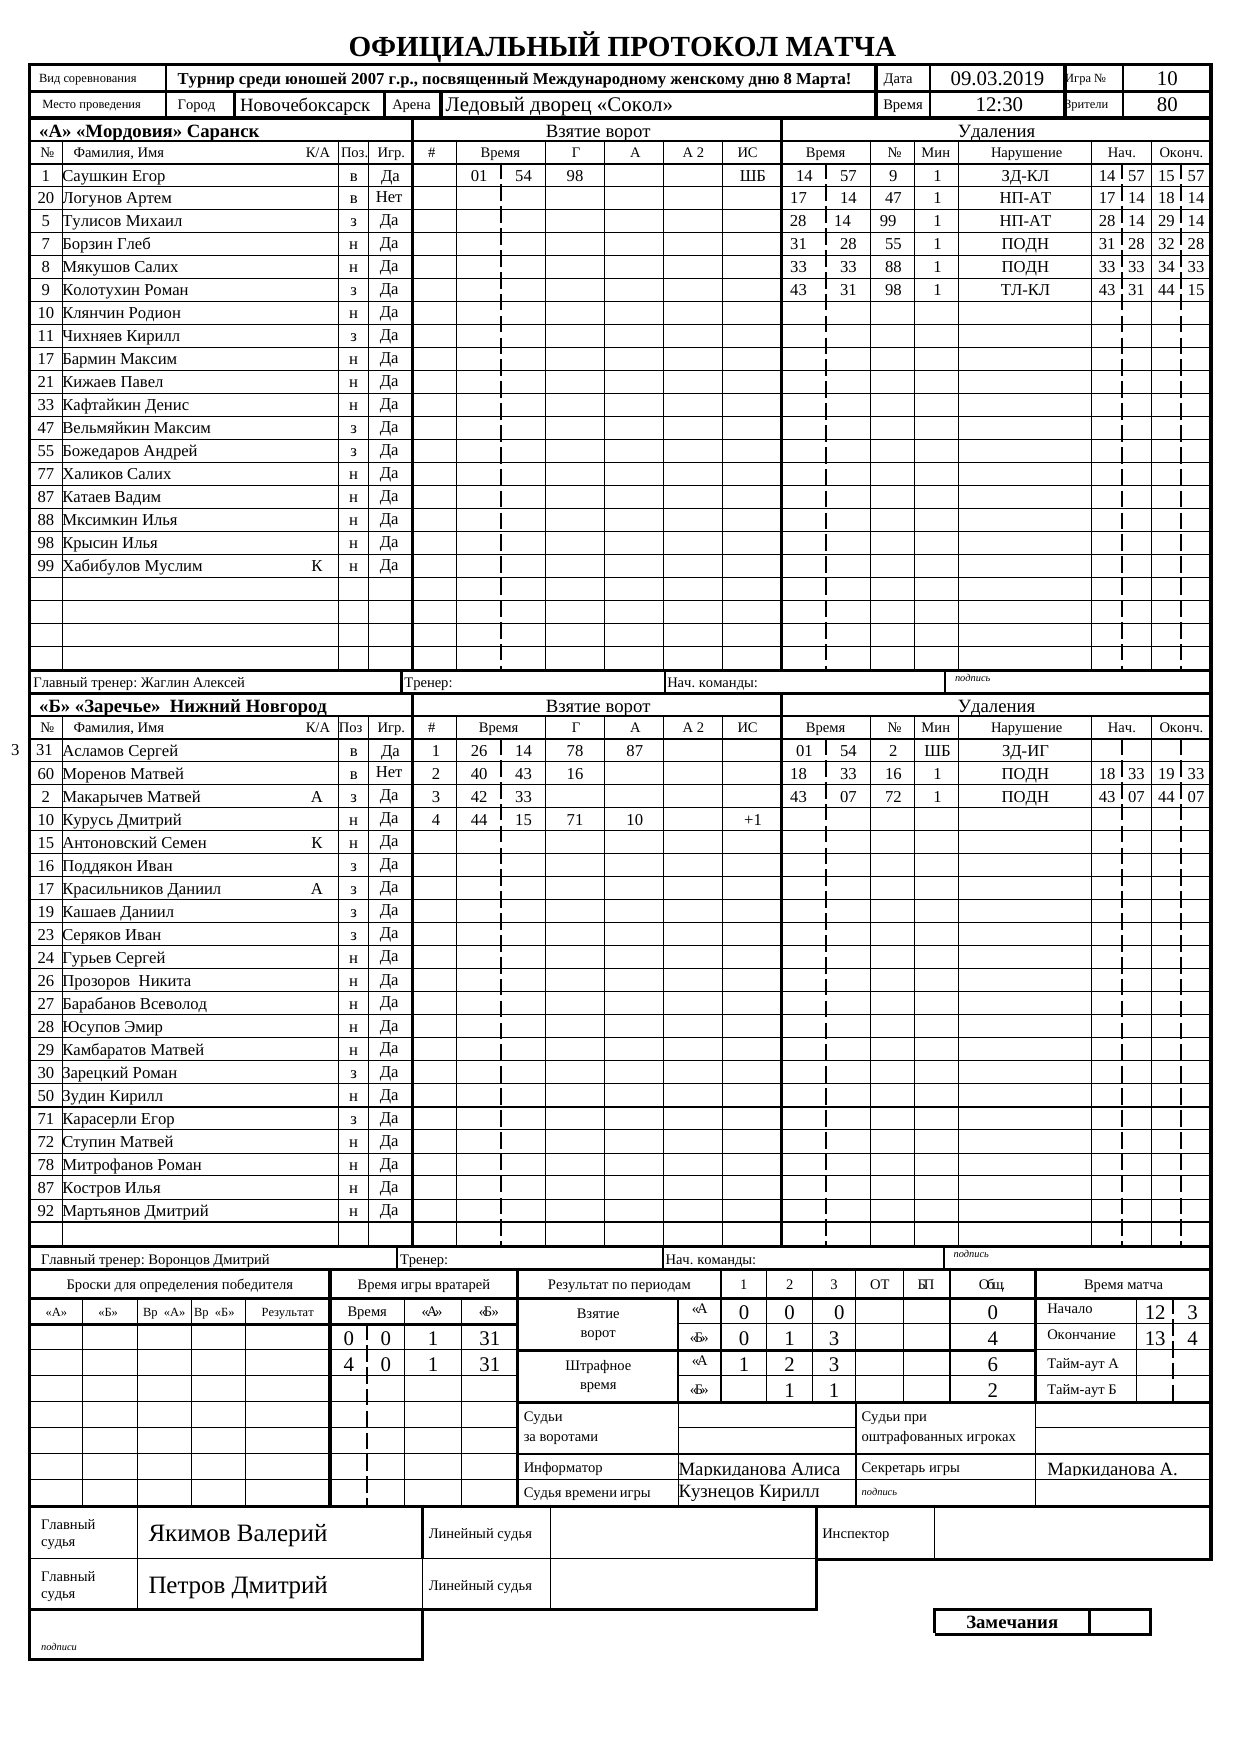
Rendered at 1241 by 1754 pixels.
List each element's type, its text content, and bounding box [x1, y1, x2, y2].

table_cell 19 [1152, 762, 1181, 784]
table_cell Начало [1037, 1300, 1136, 1323]
table_cell [457, 1108, 501, 1129]
table_cell «Б» [679, 1324, 720, 1349]
table_cell [1092, 946, 1122, 968]
table_cell 15 [1181, 279, 1209, 301]
table_cell К/А [294, 717, 338, 738]
table_cell [915, 555, 958, 577]
table_cell [723, 969, 780, 991]
table_cell в [339, 165, 368, 186]
table_cell 60 [31, 762, 62, 784]
table_cell [1152, 440, 1181, 462]
table_cell [457, 256, 501, 278]
table_cell [414, 417, 456, 439]
table_cell [871, 1015, 914, 1037]
table_cell [826, 440, 870, 462]
table_cell 1 [915, 785, 958, 807]
table_cell 2 [871, 740, 914, 761]
table_cell [457, 578, 501, 600]
table_cell [546, 923, 604, 945]
table_cell [294, 1038, 338, 1060]
table_cell [83, 1454, 137, 1479]
table_cell [1181, 371, 1209, 393]
table_cell 18 [783, 762, 826, 784]
table_cell 43 [783, 785, 826, 807]
table_cell 10 [605, 808, 663, 830]
table_cell [1122, 992, 1151, 1014]
table_cell [1122, 463, 1151, 485]
table_cell [871, 1176, 914, 1198]
table_cell [826, 624, 870, 646]
table_cell А [605, 142, 663, 162]
table_cell [871, 325, 914, 347]
table_cell 55 [31, 440, 62, 462]
table_cell [871, 1130, 914, 1152]
table_cell [546, 302, 604, 324]
table_cell [1181, 923, 1209, 945]
table_cell [605, 509, 663, 531]
table_cell [546, 187, 604, 208]
table_cell Халиков Салих [63, 463, 294, 485]
table_header Турнир среди юношей .р., посвященный Международному женскому дню 8 Марта! [167, 66, 874, 90]
table_cell [723, 187, 780, 208]
table_cell [1152, 992, 1181, 1014]
table_cell [871, 1223, 914, 1244]
table_cell [501, 1200, 545, 1221]
table_cell [871, 532, 914, 554]
table_cell в [339, 740, 368, 761]
table_cell [664, 785, 722, 807]
table_cell [501, 969, 545, 991]
table_cell 99 [871, 210, 914, 232]
table_cell [1122, 440, 1151, 462]
table_cell [1152, 1108, 1181, 1129]
table_cell [605, 831, 663, 853]
table_cell Да [369, 1154, 411, 1175]
table_cell 1 [767, 1376, 812, 1401]
table_cell [723, 486, 780, 508]
table_cell [1152, 1176, 1181, 1198]
table_cell [915, 1130, 958, 1152]
table_cell [457, 601, 501, 623]
table_cell [826, 486, 870, 508]
table_cell [1122, 555, 1151, 577]
table_cell [414, 532, 456, 554]
table_cell [551, 1611, 816, 1657]
table_cell з [339, 900, 368, 922]
table_cell 14 [783, 165, 826, 186]
table_cell [1122, 601, 1151, 623]
table_cell [546, 1108, 604, 1129]
table_cell [826, 1223, 870, 1244]
table_cell [31, 1402, 82, 1427]
table_cell 0 [722, 1300, 766, 1323]
table_cell [501, 624, 545, 646]
table_cell [871, 555, 914, 577]
table_cell Фамилия, Имя [63, 717, 294, 738]
table_cell [138, 1480, 191, 1504]
table_cell [664, 165, 722, 186]
table_cell [871, 946, 914, 968]
table_cell [1152, 325, 1181, 347]
table_cell [192, 1350, 245, 1375]
table_cell [414, 1084, 456, 1106]
table_cell [294, 1176, 338, 1198]
table_cell [605, 900, 663, 922]
table_cell [1122, 1061, 1151, 1083]
table_cell н [339, 371, 368, 393]
table_cell [605, 555, 663, 577]
table_cell 26 [31, 969, 62, 991]
table_cell Вельмяйкин Максим [63, 417, 294, 439]
table_cell 87 [605, 740, 663, 761]
table_cell [664, 325, 722, 347]
table_cell [818, 1561, 935, 1608]
table_cell [246, 1428, 328, 1453]
table_cell 33 [826, 762, 870, 784]
table_cell Кашаев Даниил [63, 900, 294, 922]
table_cell н [339, 302, 368, 324]
table_cell [294, 1084, 338, 1106]
table_cell [1122, 302, 1151, 324]
table_cell Тренер: [403, 672, 664, 692]
table_cell з [339, 325, 368, 347]
table_cell [723, 417, 780, 439]
table_cell Крысин Илья [63, 532, 294, 554]
table_cell [501, 302, 545, 324]
table_cell 1 [722, 1271, 766, 1297]
table_cell Судьи при оштрафованных игроках [857, 1404, 1035, 1453]
table_cell [1152, 877, 1181, 899]
table_cell Да [369, 279, 411, 301]
table_cell [1092, 992, 1122, 1014]
table_cell [959, 1108, 1091, 1129]
table_cell [826, 463, 870, 485]
table_cell 87 [31, 486, 62, 508]
table_cell 30 [31, 1061, 62, 1083]
table_cell [457, 555, 501, 577]
table_cell [1152, 647, 1181, 669]
table_cell [457, 302, 501, 324]
table_header Дата [878, 66, 929, 90]
table_cell [959, 831, 1091, 853]
table_cell [915, 854, 958, 876]
table_cell 31 [462, 1350, 516, 1375]
table_cell [915, 532, 958, 554]
table_cell [546, 900, 604, 922]
table_cell [871, 601, 914, 623]
table_cell Кафтайкин Денис [63, 394, 294, 416]
table_cell [546, 647, 604, 669]
table_cell [605, 1154, 663, 1175]
table_cell 01 [783, 740, 826, 761]
table_cell [871, 900, 914, 922]
table_cell [546, 578, 604, 600]
table_cell 57 [826, 165, 870, 186]
table_cell [605, 969, 663, 991]
table_cell [871, 417, 914, 439]
table_cell [424, 1611, 551, 1657]
table_cell [871, 486, 914, 508]
table_cell Чихняев Кирилл [63, 325, 294, 347]
table_cell [826, 325, 870, 347]
table_cell [1152, 1200, 1181, 1221]
table_cell Да [369, 1130, 411, 1152]
table_cell «А» [31, 1300, 82, 1323]
table_cell Антоновский Семен [63, 831, 294, 853]
table_cell [664, 946, 722, 968]
table_cell [546, 1130, 604, 1152]
table_cell [546, 831, 604, 853]
table_cell Замечания [936, 1611, 1088, 1632]
table_cell [1092, 1084, 1122, 1106]
table_cell 55 [871, 233, 914, 254]
table_cell Время [783, 717, 870, 738]
table_cell 17 [1092, 187, 1122, 208]
table_cell Время [457, 142, 545, 162]
table_cell [1152, 1015, 1181, 1037]
table_cell 5 [31, 210, 62, 232]
table_cell [915, 302, 958, 324]
table_cell [501, 417, 545, 439]
table_cell [1092, 325, 1122, 347]
table_cell [1181, 831, 1209, 853]
table_cell Да [369, 831, 411, 853]
table_cell [605, 325, 663, 347]
table_cell [1122, 1038, 1151, 1060]
table_cell [339, 601, 368, 623]
table_cell Общ. [951, 1271, 1034, 1297]
table_cell [783, 946, 826, 968]
table_cell [192, 1428, 245, 1453]
table_cell Поз [339, 717, 368, 738]
table_cell [414, 256, 456, 278]
table_cell 01 [457, 165, 501, 186]
table_cell 45 [332, 1350, 367, 1375]
table_cell 11 [31, 325, 62, 347]
table_cell 44 [1152, 785, 1181, 807]
table_cell Окончание [1037, 1324, 1136, 1349]
table_cell Мин [915, 142, 958, 162]
table_cell [405, 1480, 461, 1504]
table_cell Удаления [783, 120, 1209, 139]
table_cell [546, 601, 604, 623]
table_cell [1181, 578, 1209, 600]
table_cell [457, 394, 501, 416]
table_cell [826, 601, 870, 623]
table_header 10 [1124, 66, 1209, 90]
table_cell [546, 1061, 604, 1083]
table_cell 33 [31, 394, 62, 416]
table_cell Да [369, 555, 411, 577]
table_cell [1137, 1376, 1173, 1401]
table_cell [83, 1480, 137, 1504]
table_cell Да [369, 900, 411, 922]
table_cell [1122, 1223, 1151, 1244]
table_cell 72 [31, 1130, 62, 1152]
table_cell [723, 1176, 780, 1198]
table_cell [1181, 394, 1209, 416]
table_cell 21 [31, 371, 62, 393]
table_cell [904, 1324, 949, 1349]
table_cell «А» [679, 1300, 720, 1323]
table_cell [1181, 1154, 1209, 1175]
table_cell Игр. [369, 142, 411, 162]
table_cell [723, 601, 780, 623]
table_cell [31, 1428, 82, 1453]
table_cell [501, 946, 545, 968]
table_cell [783, 900, 826, 922]
table_cell [664, 486, 722, 508]
table_cell Да [369, 1061, 411, 1083]
table_cell Инспектор [818, 1508, 934, 1558]
table_cell 2 [767, 1352, 812, 1375]
table_cell ЗД-ИГ [959, 740, 1091, 761]
table_cell [294, 210, 338, 232]
table_cell [959, 900, 1091, 922]
table_cell [1181, 1130, 1209, 1152]
table_cell [1122, 348, 1151, 370]
table_cell [457, 1223, 501, 1244]
table_cell [605, 279, 663, 301]
table_cell [871, 1200, 914, 1221]
table_cell [1122, 854, 1151, 876]
table_cell 40 [457, 762, 501, 784]
table_cell [501, 647, 545, 669]
table_cell [915, 647, 958, 669]
table_cell [783, 624, 826, 646]
table_cell [501, 187, 545, 208]
table_cell [826, 1176, 870, 1198]
table_cell [1092, 1061, 1122, 1083]
table_cell Катаев Вадим [63, 486, 294, 508]
table_cell [1181, 992, 1209, 1014]
table_cell н [339, 1038, 368, 1060]
table_cell [414, 440, 456, 462]
table_cell 71 [31, 1108, 62, 1129]
table_cell [294, 1061, 338, 1083]
table_cell [1122, 831, 1151, 853]
table_cell [398, 1248, 662, 1267]
table_cell [1181, 532, 1209, 554]
table_cell [664, 463, 722, 485]
table_cell з [339, 210, 368, 232]
table_cell [501, 1038, 545, 1060]
table_cell [915, 1038, 958, 1060]
table_cell [1092, 923, 1122, 945]
table_cell [605, 233, 663, 254]
table_cell 7 [31, 233, 62, 254]
table_cell 44 [1152, 279, 1181, 301]
table_cell Да [369, 808, 411, 830]
table_cell 07 [1122, 785, 1151, 807]
table_cell Время [878, 93, 929, 116]
table_cell Да [369, 256, 411, 278]
table_cell [546, 946, 604, 968]
table_cell Да [369, 210, 411, 232]
table_cell [457, 440, 501, 462]
table_cell [871, 969, 914, 991]
table_cell Да [369, 1084, 411, 1106]
table_cell 47 [871, 187, 914, 208]
table_cell [546, 279, 604, 301]
table_cell 72 [871, 785, 914, 807]
table_cell [546, 325, 604, 347]
table_cell [871, 854, 914, 876]
table_cell [605, 1084, 663, 1106]
table_cell 3 [813, 1352, 855, 1375]
table_header Игра № [1067, 66, 1122, 90]
table_cell Моренов Матвей [63, 762, 294, 784]
table_cell [294, 165, 338, 186]
table_cell [1036, 1404, 1209, 1427]
table_cell Судья времени игры [519, 1480, 678, 1504]
table_cell [959, 923, 1091, 945]
table_cell н [339, 1154, 368, 1175]
table_cell [1036, 1428, 1209, 1453]
table_cell Да [369, 1038, 411, 1060]
table_cell [1122, 1176, 1151, 1198]
table_cell [546, 1176, 604, 1198]
table_cell [414, 348, 456, 370]
table_cell [1092, 371, 1122, 393]
table_cell [63, 601, 294, 623]
table_cell [1092, 417, 1122, 439]
table_cell [414, 900, 456, 922]
table_cell [457, 486, 501, 508]
table_cell з [339, 923, 368, 945]
table_cell [664, 808, 722, 830]
table_cell Взятие ворот [414, 120, 780, 139]
table_cell [1092, 1200, 1122, 1221]
table_cell [959, 1130, 1091, 1152]
table_cell [1152, 808, 1181, 830]
table_cell 28 [783, 210, 826, 232]
table_cell [546, 348, 604, 370]
table_cell [871, 302, 914, 324]
table_cell [915, 601, 958, 623]
table_cell [457, 509, 501, 531]
table_cell [457, 1061, 501, 1083]
table_cell Да [369, 509, 411, 531]
table_cell Штрафное время [519, 1352, 677, 1401]
table_cell 18 [1092, 762, 1122, 784]
table_cell «А» [405, 1300, 461, 1323]
table_cell [1092, 463, 1122, 485]
table_cell Логунов Артем [63, 187, 294, 208]
table_cell [826, 831, 870, 853]
table_cell Тайм-аут Б [1037, 1376, 1136, 1401]
table_cell [605, 1130, 663, 1152]
table_cell [551, 1559, 815, 1608]
table_cell [664, 1200, 722, 1221]
table_cell [915, 831, 958, 853]
table_cell № [871, 142, 914, 162]
table_cell [192, 1480, 245, 1504]
table_cell 1 [915, 256, 958, 278]
table_cell [783, 1015, 826, 1037]
table_cell 42 [457, 785, 501, 807]
table_cell [294, 1015, 338, 1037]
table_cell 9 [31, 279, 62, 301]
table_cell [367, 1376, 404, 1401]
table_cell 8 [31, 256, 62, 278]
table_cell [546, 486, 604, 508]
table_cell [1150, 1608, 1211, 1657]
table_cell +1 [723, 808, 780, 830]
table_cell [1152, 417, 1181, 439]
table_cell Зарецкий Роман [63, 1061, 294, 1083]
table_cell [294, 371, 338, 393]
table_cell [605, 371, 663, 393]
table_cell Да [369, 394, 411, 416]
table_cell Нет [369, 187, 411, 208]
table_cell [915, 463, 958, 485]
table_cell 14 [501, 740, 545, 761]
table_cell Г [546, 717, 604, 738]
table_cell [546, 785, 604, 807]
table_cell Митрофанов Роман [63, 1154, 294, 1175]
table_cell [783, 1038, 826, 1060]
table_cell [31, 1223, 62, 1244]
table_cell [1181, 1108, 1209, 1129]
table_cell Да [369, 463, 411, 485]
table_cell 33 [501, 785, 545, 807]
table_cell [915, 969, 958, 991]
table_cell 29 [31, 1038, 62, 1060]
table_cell Да [369, 486, 411, 508]
table_cell Вр «А» [138, 1300, 191, 1323]
table_cell в [339, 187, 368, 208]
table_cell [246, 1326, 328, 1349]
table_cell 14 [1181, 210, 1209, 232]
table_cell [664, 394, 722, 416]
table_cell [871, 440, 914, 462]
table_cell [294, 740, 338, 761]
table_cell [664, 256, 722, 278]
table_cell [826, 877, 870, 899]
table_cell [826, 854, 870, 876]
table_cell [457, 371, 501, 393]
table_cell [915, 486, 958, 508]
table_cell [414, 394, 456, 416]
table_cell [294, 854, 338, 876]
table_cell [1092, 808, 1122, 830]
table_cell [959, 808, 1091, 830]
table_cell [1181, 740, 1209, 761]
table_cell [723, 210, 780, 232]
table_cell [959, 394, 1091, 416]
table_cell [83, 1350, 137, 1375]
table_cell [605, 187, 663, 208]
table_cell [457, 1176, 501, 1198]
table_cell [501, 1130, 545, 1152]
table_cell «Б» [83, 1300, 137, 1323]
table_cell подпись [946, 672, 1209, 692]
table_cell [369, 578, 411, 600]
table_cell 87 [31, 1176, 62, 1198]
table_cell [871, 831, 914, 853]
table_cell 17 [783, 187, 826, 208]
table_cell [138, 1402, 191, 1427]
table_cell 54 [501, 165, 545, 186]
table_cell Игр. [369, 717, 411, 738]
table_cell [1152, 969, 1181, 991]
table_cell [457, 831, 501, 853]
table_cell в [339, 762, 368, 784]
table_cell Якимов Валерий [138, 1508, 421, 1558]
table_cell 2 [951, 1376, 1034, 1401]
table_cell [369, 601, 411, 623]
table_cell н [339, 808, 368, 830]
table_cell Г [546, 142, 604, 162]
table_cell н [339, 256, 368, 278]
table_cell Зудин Кирилл [63, 1084, 294, 1106]
table_cell [1173, 1350, 1209, 1375]
table_cell 24 [31, 946, 62, 968]
table_cell [414, 1223, 456, 1244]
table_cell [959, 854, 1091, 876]
table_cell Гурьев Сергей [63, 946, 294, 968]
table_cell 54 [826, 740, 870, 761]
table_cell Секретарь игры [857, 1455, 1035, 1479]
table_cell [664, 900, 722, 922]
table_cell [31, 1480, 82, 1504]
table_cell Ледовый дворец «Сокол» [443, 93, 874, 116]
table_cell Красильников Даниил [63, 877, 294, 899]
table_cell [501, 831, 545, 853]
table_cell [723, 233, 780, 254]
table_cell 16 [31, 854, 62, 876]
table_cell [1152, 302, 1181, 324]
table_cell 0 [813, 1300, 855, 1323]
table_cell [826, 555, 870, 577]
table_cell 31 [1122, 279, 1151, 301]
table_cell ПОДН [959, 785, 1091, 807]
table_cell [1181, 1223, 1209, 1244]
table_cell н [339, 486, 368, 508]
table_cell [723, 394, 780, 416]
table_cell [959, 1038, 1091, 1060]
table_cell [915, 1061, 958, 1083]
table_cell [414, 831, 456, 853]
table_cell [826, 923, 870, 945]
table_cell № [871, 717, 914, 738]
table_cell «Б» «Заречье» Нижний Новгород [31, 695, 411, 715]
table_cell [546, 210, 604, 232]
table_cell [783, 394, 826, 416]
table_cell [1181, 854, 1209, 876]
table_cell [294, 463, 338, 485]
table_cell [457, 946, 501, 968]
table_cell [138, 1376, 191, 1401]
table_cell 98 [31, 532, 62, 554]
table_cell [1181, 555, 1209, 577]
table_cell [605, 1015, 663, 1037]
table_cell Линейный судья [423, 1559, 550, 1608]
table_cell [294, 1130, 338, 1152]
table_cell [546, 1223, 604, 1244]
table_cell [501, 371, 545, 393]
table_cell [457, 647, 501, 669]
table_cell [959, 969, 1091, 991]
table_cell 4 [951, 1324, 1034, 1349]
table_cell [664, 1015, 722, 1037]
table_cell [31, 601, 62, 623]
table_cell [546, 854, 604, 876]
table_cell [414, 923, 456, 945]
table_cell [546, 1200, 604, 1221]
table_cell [546, 394, 604, 416]
table_cell [664, 854, 722, 876]
table_cell [31, 1248, 396, 1267]
table_cell [723, 946, 780, 968]
table_cell 1 [915, 165, 958, 186]
table_cell ИС [723, 142, 780, 162]
table_cell [1181, 808, 1209, 830]
table_cell [1181, 969, 1209, 991]
table_cell [1122, 578, 1151, 600]
table_cell [1092, 1223, 1122, 1244]
table_cell А [294, 877, 338, 899]
table_cell [664, 1038, 722, 1060]
table_cell [783, 831, 826, 853]
table_cell # [414, 142, 456, 162]
table_cell [783, 578, 826, 600]
table_cell [723, 785, 780, 807]
table_cell 78 [31, 1154, 62, 1175]
table_cell [826, 1084, 870, 1106]
table_cell 98 [546, 165, 604, 186]
table_cell Да [369, 371, 411, 393]
table_cell [246, 1376, 328, 1401]
table_cell 0 [722, 1324, 766, 1349]
table_cell [856, 1300, 903, 1323]
table_cell 57 [1181, 165, 1209, 186]
table_cell [826, 808, 870, 830]
table_cell «A» «Мордовия» Саранск [31, 120, 411, 139]
table_cell [826, 647, 870, 669]
table_cell [783, 325, 826, 347]
table_cell [783, 647, 826, 669]
table_cell [1122, 394, 1151, 416]
table_cell [826, 578, 870, 600]
table_cell 1 [405, 1350, 461, 1375]
table_cell [339, 578, 368, 600]
table_cell [405, 1376, 461, 1401]
table_cell [457, 992, 501, 1014]
table_cell [1181, 325, 1209, 347]
table_cell [723, 624, 780, 646]
table_cell 31 [462, 1326, 516, 1349]
table_cell Ступин Матвей [63, 1130, 294, 1152]
table_cell [1122, 923, 1151, 945]
table_cell [1091, 1611, 1149, 1632]
table_cell Новочебоксарск [236, 93, 383, 116]
table_cell [664, 647, 722, 669]
table_cell [414, 578, 456, 600]
table_cell [501, 325, 545, 347]
table_cell 1 [915, 210, 958, 232]
table_cell 19 [31, 900, 62, 922]
table_cell Оконч. [1152, 717, 1209, 738]
table_cell Борзин Глеб [63, 233, 294, 254]
table_cell [723, 532, 780, 554]
table_cell [1122, 1130, 1151, 1152]
table_cell [723, 1061, 780, 1083]
table_cell [414, 992, 456, 1014]
table_cell [414, 1061, 456, 1083]
table_cell [1152, 463, 1181, 485]
table_cell 1 [915, 187, 958, 208]
table_cell [723, 900, 780, 922]
table_cell Хабибулов Муслим [63, 555, 294, 577]
table_cell [501, 440, 545, 462]
table_cell [783, 1223, 826, 1244]
table_cell 14 [1181, 187, 1209, 208]
table_cell Да [369, 923, 411, 945]
table_cell [1181, 302, 1209, 324]
table_cell Карасерли Егор [63, 1108, 294, 1129]
table_cell [605, 394, 663, 416]
table_cell [723, 440, 780, 462]
table_cell [915, 509, 958, 531]
table_cell [294, 325, 338, 347]
table_cell з [339, 877, 368, 899]
table_cell Арена [386, 93, 439, 116]
table_cell [605, 946, 663, 968]
table_cell Да [369, 785, 411, 807]
table_cell 1 [767, 1324, 812, 1349]
table_cell [332, 1428, 367, 1453]
table_cell [826, 348, 870, 370]
table_cell Маркиданова Алиса [679, 1455, 855, 1479]
table_cell [871, 1154, 914, 1175]
table_cell 26 [457, 740, 501, 761]
table_cell [783, 1200, 826, 1221]
table_cell н [339, 509, 368, 531]
table_cell [405, 1428, 461, 1453]
table_cell 92 [31, 1200, 62, 1221]
table_cell [664, 1248, 943, 1267]
table_cell [915, 946, 958, 968]
table_cell [63, 624, 294, 646]
table_cell А 2 [664, 717, 722, 738]
table_cell [605, 1108, 663, 1129]
table_cell [1152, 946, 1181, 968]
table_cell [664, 1223, 722, 1244]
table_cell Город [167, 93, 233, 116]
table_cell [1152, 394, 1181, 416]
table_cell Тайм-аут А [1037, 1350, 1136, 1375]
table_cell [294, 417, 338, 439]
table_cell [501, 394, 545, 416]
table_cell [138, 1350, 191, 1375]
table_cell [1092, 877, 1122, 899]
table_cell [1122, 1108, 1151, 1129]
table_cell [871, 463, 914, 485]
table_cell з [339, 1061, 368, 1083]
table_cell [605, 601, 663, 623]
table_cell [783, 1061, 826, 1083]
table_cell [871, 923, 914, 945]
table_cell 1 [722, 1352, 766, 1375]
table_cell [457, 877, 501, 899]
table_cell [414, 969, 456, 991]
table_cell 07 [1181, 785, 1209, 807]
table_cell «Б» [679, 1376, 720, 1401]
table_cell [826, 900, 870, 922]
table_cell [959, 1154, 1091, 1175]
table_cell Удаления [783, 695, 1209, 715]
table_cell [915, 1223, 958, 1244]
table_cell н [339, 1084, 368, 1106]
table_cell Нач. [1092, 717, 1151, 738]
table_cell [1152, 1038, 1181, 1060]
table_cell [1122, 740, 1151, 761]
table_cell [546, 371, 604, 393]
table_cell [457, 463, 501, 485]
table_cell Поддякон Иван [63, 854, 294, 876]
table_cell [1122, 624, 1151, 646]
table_cell [1092, 486, 1122, 508]
table_cell [501, 463, 545, 485]
table_cell [294, 509, 338, 531]
table_cell [339, 624, 368, 646]
table_cell [915, 1015, 958, 1037]
table_cell [871, 808, 914, 830]
table_cell 3 31 [31, 740, 62, 761]
table_cell [605, 877, 663, 899]
table_cell 43 [783, 279, 826, 301]
table_cell [332, 1454, 367, 1479]
table_cell Кузнецов Кирилл [679, 1480, 855, 1504]
table_cell [605, 486, 663, 508]
table_cell н [339, 1176, 368, 1198]
table_cell [1152, 1223, 1181, 1244]
table_cell 50 [31, 1084, 62, 1106]
table_cell Да [369, 440, 411, 462]
table_cell Главный тренер: Жаглин Алексей [31, 672, 400, 692]
table_cell [915, 440, 958, 462]
table_cell [457, 187, 501, 208]
table_cell Результат [246, 1300, 328, 1323]
table_cell [546, 1038, 604, 1060]
table_cell [871, 578, 914, 600]
table_cell [915, 371, 958, 393]
table_cell [826, 946, 870, 968]
table_cell [783, 509, 826, 531]
table_cell [664, 509, 722, 531]
table_cell [664, 1176, 722, 1198]
table_cell [501, 1015, 545, 1037]
table_cell [294, 394, 338, 416]
table_cell [1122, 969, 1151, 991]
table_cell [339, 1223, 368, 1244]
table_cell [414, 1176, 456, 1198]
table_cell 1 [31, 165, 62, 186]
table_cell [501, 279, 545, 301]
table_cell [294, 624, 338, 646]
table_cell [31, 1454, 82, 1479]
table_cell [462, 1454, 516, 1479]
table_cell [605, 256, 663, 278]
table_cell Взятие ворот [414, 695, 780, 715]
table_cell [457, 532, 501, 554]
table_cell [723, 463, 780, 485]
table_cell [783, 440, 826, 462]
table_cell Время матча [1037, 1271, 1209, 1297]
table_cell [501, 348, 545, 370]
table_cell [664, 417, 722, 439]
table_cell 31 [783, 233, 826, 254]
table_cell [915, 992, 958, 1014]
table_cell [959, 578, 1091, 600]
table_cell подписи [31, 1611, 421, 1657]
table_cell [1122, 946, 1151, 968]
table_cell [457, 1200, 501, 1221]
table_cell Информатор [519, 1455, 678, 1479]
table_cell [138, 1454, 191, 1479]
table_cell [294, 647, 338, 669]
table_cell [246, 1350, 328, 1375]
table_cell [723, 1015, 780, 1037]
table_cell [1092, 578, 1122, 600]
table_cell Божедаров Андрей [63, 440, 294, 462]
table_cell 33 [1122, 256, 1151, 278]
table_cell [915, 1200, 958, 1221]
table_cell [294, 969, 338, 991]
table_cell [664, 1154, 722, 1175]
table_cell [501, 233, 545, 254]
table_cell ШБ [723, 165, 780, 186]
table_cell [546, 624, 604, 646]
table_cell 18 [1152, 187, 1181, 208]
table_cell [457, 279, 501, 301]
table_cell [546, 417, 604, 439]
table_cell [959, 348, 1091, 370]
table_cell [457, 233, 501, 254]
table_cell [904, 1376, 949, 1401]
table_cell А 2 [664, 142, 722, 162]
table_cell ПОДН [959, 233, 1091, 254]
table_cell [664, 302, 722, 324]
table_cell [723, 325, 780, 347]
table_cell [783, 992, 826, 1014]
table_cell [1152, 371, 1181, 393]
table_cell 20 [31, 187, 62, 208]
table_cell [83, 1402, 137, 1427]
table_cell НП-АТ [959, 187, 1091, 208]
table_cell 10 [31, 302, 62, 324]
table_cell Время [457, 717, 545, 738]
table_cell Результат по периодам [519, 1271, 720, 1297]
table_cell н [339, 463, 368, 485]
table_cell 33 [1122, 762, 1151, 784]
table_cell [246, 1454, 328, 1479]
table_cell [294, 578, 338, 600]
table_cell [546, 555, 604, 577]
table_cell [1122, 1015, 1151, 1037]
table_cell н [339, 348, 368, 370]
table_cell [294, 1200, 338, 1221]
table_cell [294, 1154, 338, 1175]
table_cell [664, 624, 722, 646]
table_cell [1181, 647, 1209, 669]
table_cell [83, 1326, 137, 1349]
table_cell [856, 1376, 903, 1401]
table_cell [31, 578, 62, 600]
table_cell [915, 348, 958, 370]
table_cell Камбаратов Матвей [63, 1038, 294, 1060]
table_cell 00 [367, 1350, 404, 1375]
table_cell [871, 1038, 914, 1060]
table_cell Барабанов Всеволод [63, 992, 294, 1014]
table_header Вид соревнования [31, 66, 165, 90]
table_cell 2 [31, 785, 62, 807]
table_cell [1152, 578, 1181, 600]
table_cell А [294, 785, 338, 807]
table_cell [605, 923, 663, 945]
table_cell [783, 348, 826, 370]
table_cell [1122, 1084, 1151, 1106]
table_cell [915, 578, 958, 600]
table_cell Мин [915, 717, 958, 738]
table_cell Время [783, 142, 870, 162]
table_cell БП [904, 1271, 949, 1297]
table_cell [959, 302, 1091, 324]
table_cell з [339, 1108, 368, 1129]
table_cell 43 [1092, 279, 1122, 301]
table_cell [294, 762, 338, 784]
table_cell [1152, 740, 1181, 761]
table_cell [605, 1223, 663, 1244]
table_cell [501, 1108, 545, 1129]
table_cell [783, 877, 826, 899]
table_cell [723, 302, 780, 324]
table_cell 31 [1092, 233, 1122, 254]
table_cell Да [369, 1176, 411, 1198]
table_cell [723, 831, 780, 853]
table_cell [546, 992, 604, 1014]
table_cell [138, 1326, 191, 1349]
table_cell [501, 877, 545, 899]
table_cell [457, 325, 501, 347]
table_cell [935, 1561, 1211, 1608]
table_cell [871, 371, 914, 393]
table_cell [1092, 1154, 1122, 1175]
table_cell 33 [1181, 762, 1209, 784]
table_cell [546, 440, 604, 462]
table_cell [414, 509, 456, 531]
table_cell [783, 1084, 826, 1106]
table_cell [723, 555, 780, 577]
table_cell [605, 165, 663, 186]
table_cell [501, 854, 545, 876]
table_cell [501, 1176, 545, 1198]
table_cell [959, 946, 1091, 968]
table_cell 33 [1181, 256, 1209, 278]
table_cell [63, 1223, 294, 1244]
table_cell н [339, 831, 368, 853]
table_cell [457, 417, 501, 439]
table_cell 15 [31, 831, 62, 853]
table_cell 14 [1122, 210, 1151, 232]
table_cell 33 [1092, 256, 1122, 278]
table_cell [605, 1200, 663, 1221]
table_cell [959, 624, 1091, 646]
table_cell [664, 1084, 722, 1106]
table_cell 00 [332, 1326, 367, 1349]
table_cell 16 [546, 762, 604, 784]
table_cell [31, 647, 62, 669]
table_cell 4 [414, 808, 456, 830]
table_cell [1092, 1130, 1122, 1152]
table_cell [783, 601, 826, 623]
table_cell [664, 923, 722, 945]
table_cell [664, 992, 722, 1014]
table_cell [462, 1480, 516, 1504]
table_cell [192, 1402, 245, 1427]
table_cell 44 [457, 808, 501, 830]
table_cell [1092, 854, 1122, 876]
table_cell [664, 1130, 722, 1152]
table_cell [1122, 1200, 1151, 1221]
table_cell [367, 1428, 404, 1453]
table_cell Нач. команды: [666, 672, 944, 692]
table_cell 14 [1092, 165, 1122, 186]
table_cell [605, 532, 663, 554]
table_cell [1122, 1154, 1151, 1175]
table_cell [826, 1061, 870, 1083]
table_cell [1122, 417, 1151, 439]
table_cell [959, 463, 1091, 485]
table_cell [414, 165, 456, 186]
table_cell [457, 854, 501, 876]
table_cell [915, 394, 958, 416]
table_cell [546, 1015, 604, 1037]
table_cell [1152, 923, 1181, 945]
table_cell [1092, 601, 1122, 623]
table_cell № [31, 142, 62, 162]
table_cell [959, 1015, 1091, 1037]
table_cell Маркиданова А. [1036, 1455, 1209, 1479]
table_cell [915, 1108, 958, 1129]
table_cell [1152, 1061, 1181, 1083]
table_cell ИС [723, 717, 780, 738]
table_cell [959, 371, 1091, 393]
table_cell [723, 1200, 780, 1221]
table_cell [1092, 1108, 1122, 1129]
table_cell [871, 992, 914, 1014]
table_cell [723, 1084, 780, 1106]
table_cell 1 [915, 762, 958, 784]
table_cell [783, 486, 826, 508]
table_cell [1122, 532, 1151, 554]
table_cell 27 [31, 992, 62, 1014]
table_cell [959, 1061, 1091, 1083]
table_cell Макарычев Матвей [63, 785, 294, 807]
table_cell 33 [783, 256, 826, 278]
table_cell [605, 647, 663, 669]
table_cell [414, 877, 456, 899]
table_cell [1152, 1084, 1181, 1106]
table_cell 23 [31, 923, 62, 945]
table_cell [915, 1084, 958, 1106]
table_cell Нарушение [959, 142, 1091, 162]
table_cell [959, 1200, 1091, 1221]
table_cell [915, 808, 958, 830]
table_cell [414, 854, 456, 876]
table_cell [1122, 808, 1151, 830]
table_cell 9 [871, 165, 914, 186]
table_cell [1181, 1061, 1209, 1083]
table_cell [294, 187, 338, 208]
table_cell [246, 1480, 328, 1504]
table_cell [664, 555, 722, 577]
table_cell [294, 601, 338, 623]
table_cell [783, 1130, 826, 1152]
table_cell [664, 601, 722, 623]
table_cell [605, 624, 663, 646]
table_cell «Б » [462, 1300, 516, 1323]
table_cell н [339, 946, 368, 968]
table_cell [1181, 601, 1209, 623]
table_cell 1 [813, 1376, 855, 1401]
table_cell [1152, 532, 1181, 554]
table_cell [904, 1352, 949, 1375]
table_cell [501, 509, 545, 531]
table_cell [294, 532, 338, 554]
table_cell [723, 509, 780, 531]
table_cell [1122, 325, 1151, 347]
table_cell Колотухин Роман [63, 279, 294, 301]
table_cell Нач. [1092, 142, 1151, 162]
table_cell [414, 463, 456, 485]
table_cell [871, 647, 914, 669]
table_cell [457, 969, 501, 991]
table_cell [605, 210, 663, 232]
table_cell [546, 877, 604, 899]
table_cell [723, 1038, 780, 1060]
table_cell [605, 785, 663, 807]
table_cell [1092, 440, 1122, 462]
table_cell 00 [367, 1326, 404, 1349]
table_cell 31 [826, 279, 870, 301]
table_cell н [339, 394, 368, 416]
table_cell [783, 923, 826, 945]
table_cell [871, 394, 914, 416]
table_cell [826, 992, 870, 1014]
table_cell Да [369, 1108, 411, 1129]
table_cell [501, 486, 545, 508]
table_cell [1181, 946, 1209, 968]
table_cell [783, 808, 826, 830]
table_cell [294, 1223, 338, 1244]
table_cell [457, 1038, 501, 1060]
table_cell [915, 417, 958, 439]
table_cell [1181, 877, 1209, 899]
table_cell [457, 210, 501, 232]
table_cell Да [369, 233, 411, 254]
table_cell [1092, 647, 1122, 669]
table_cell н [339, 1130, 368, 1152]
table_cell [915, 877, 958, 899]
table_cell [605, 1176, 663, 1198]
table_cell [605, 1061, 663, 1083]
table_cell Судьи за воротами [519, 1404, 678, 1453]
table_cell Бармин Максим [63, 348, 294, 370]
table_cell Броски для определения победителя [31, 1271, 328, 1297]
table_cell 34 [1152, 256, 1181, 278]
table_cell Да [369, 348, 411, 370]
table_cell [294, 440, 338, 462]
table_cell [1173, 1376, 1209, 1401]
table_cell з [339, 785, 368, 807]
table_cell [605, 417, 663, 439]
table_cell [915, 1176, 958, 1198]
table_cell ЗД-КЛ [959, 165, 1091, 186]
table_cell 1 [915, 279, 958, 301]
table_cell [1092, 302, 1122, 324]
table_cell [31, 1326, 82, 1349]
table_cell [546, 509, 604, 531]
table_cell 14 [826, 187, 870, 208]
table_cell [871, 348, 914, 370]
table_cell Серяков Иван [63, 923, 294, 945]
table_cell 3 [813, 1271, 855, 1297]
table_cell [462, 1428, 516, 1453]
table_cell [138, 1428, 191, 1453]
table_cell [1181, 417, 1209, 439]
table_cell [457, 1130, 501, 1152]
table_cell [871, 1061, 914, 1083]
table_cell [457, 1154, 501, 1175]
table_cell [664, 578, 722, 600]
table_cell [414, 1038, 456, 1060]
table_cell Время игры вратарей [332, 1271, 516, 1297]
table_cell Да [369, 877, 411, 899]
table_cell 6 [951, 1352, 1034, 1375]
table_cell 14 [1122, 187, 1151, 208]
table_cell 88 [31, 509, 62, 531]
table_cell [501, 532, 545, 554]
table_cell н [339, 992, 368, 1014]
table_cell ОТ [856, 1271, 903, 1297]
table_cell [1181, 440, 1209, 462]
table_cell [1092, 1015, 1122, 1037]
table_cell 2 [767, 1271, 812, 1297]
table_cell [1152, 509, 1181, 531]
table_cell [501, 900, 545, 922]
table_cell [723, 578, 780, 600]
table_cell [959, 1176, 1091, 1198]
table_cell н [339, 233, 368, 254]
table_cell [414, 187, 456, 208]
table_cell Поз. [339, 142, 368, 162]
table_cell н [339, 1015, 368, 1037]
table_cell [664, 831, 722, 853]
table_cell [959, 532, 1091, 554]
table_cell [332, 1480, 367, 1504]
table_cell [783, 555, 826, 577]
table_cell ПОДН [959, 762, 1091, 784]
table_cell [31, 624, 62, 646]
table_cell [722, 1376, 766, 1401]
table_cell [1152, 1130, 1181, 1152]
table_cell Да [369, 532, 411, 554]
table_cell 98 [871, 279, 914, 301]
table_cell 28 [1181, 233, 1209, 254]
table_cell [294, 348, 338, 370]
table_cell [783, 417, 826, 439]
table_cell н [339, 969, 368, 991]
table_cell 0 [951, 1300, 1034, 1323]
table_cell [414, 486, 456, 508]
table_cell [414, 555, 456, 577]
table_cell Да [369, 992, 411, 1014]
table_cell [664, 1108, 722, 1129]
table_cell Кижаев Павел [63, 371, 294, 393]
table_cell Зрители [1067, 93, 1122, 116]
table_cell [723, 1130, 780, 1152]
table_cell [664, 1061, 722, 1083]
table_cell 71 [546, 808, 604, 830]
table_cell [664, 279, 722, 301]
table_cell [1092, 1176, 1122, 1198]
table_cell [294, 992, 338, 1014]
table_cell № [31, 717, 62, 738]
table_cell [83, 1376, 137, 1401]
table_cell Юсупов Эмир [63, 1015, 294, 1037]
table_cell [1181, 900, 1209, 922]
table_cell [1092, 740, 1122, 761]
table_cell [723, 877, 780, 899]
table_cell Мякушов Салих [63, 256, 294, 278]
table_cell [664, 969, 722, 991]
table_cell # [414, 717, 456, 738]
table_cell [826, 1108, 870, 1129]
table_cell [935, 1508, 1209, 1558]
table_cell [546, 256, 604, 278]
table_cell [414, 279, 456, 301]
table_cell [783, 302, 826, 324]
table_cell 13 [1137, 1324, 1173, 1349]
table_cell [501, 555, 545, 577]
table_cell [369, 624, 411, 646]
table_cell н [339, 555, 368, 577]
table_cell [1181, 1084, 1209, 1106]
table_cell 10 [31, 808, 62, 830]
table_cell [605, 1038, 663, 1060]
table_cell Время [332, 1300, 404, 1323]
table_cell [414, 1130, 456, 1152]
table_cell [462, 1402, 516, 1427]
table_cell [414, 601, 456, 623]
table_cell [959, 486, 1091, 508]
table_cell НП-АТ [959, 210, 1091, 232]
table_cell 12:30 [931, 93, 1063, 116]
table_cell [826, 1015, 870, 1037]
table_cell [457, 348, 501, 370]
table_cell [546, 969, 604, 991]
table_cell [1181, 1015, 1209, 1037]
table_cell [414, 1200, 456, 1221]
table_cell [723, 992, 780, 1014]
table_cell [294, 302, 338, 324]
table_cell Вр «Б» [192, 1300, 245, 1323]
table_cell [1092, 532, 1122, 554]
table_cell [414, 233, 456, 254]
table_cell 1 [915, 233, 958, 254]
table_cell Нет [369, 762, 411, 784]
table_cell [501, 256, 545, 278]
table_cell [1152, 831, 1181, 853]
table_cell [664, 187, 722, 208]
table_cell 1 [405, 1326, 461, 1349]
table_cell Оконч. [1152, 142, 1209, 162]
table_cell [367, 1454, 404, 1479]
table_cell [1092, 1038, 1122, 1060]
table_cell 99 [31, 555, 62, 577]
table_cell Да [369, 740, 411, 761]
table_cell [1152, 624, 1181, 646]
table_cell К [294, 831, 338, 853]
table_cell [1092, 394, 1122, 416]
table_cell 17 [31, 877, 62, 899]
table_cell з [339, 854, 368, 876]
table_cell [856, 1324, 903, 1349]
table_cell [332, 1402, 367, 1427]
table_cell 43 [1092, 785, 1122, 807]
table_cell [605, 440, 663, 462]
table_cell [414, 1015, 456, 1037]
table_cell [246, 1402, 328, 1427]
table_cell [783, 1176, 826, 1198]
table_cell [63, 578, 294, 600]
table_cell [723, 762, 780, 784]
table_cell [664, 740, 722, 761]
table_cell [826, 1154, 870, 1175]
table_cell [664, 371, 722, 393]
table_cell [783, 969, 826, 991]
table_cell [605, 348, 663, 370]
table_cell 77 [31, 463, 62, 485]
table_cell [294, 1108, 338, 1129]
table_cell [1152, 486, 1181, 508]
table_cell 45 [1173, 1324, 1209, 1349]
table_cell Да [369, 969, 411, 991]
table_cell н [339, 1200, 368, 1221]
table_cell [369, 1223, 411, 1244]
table_cell [551, 1508, 815, 1558]
table_cell 80 [1124, 93, 1209, 116]
table_cell [826, 532, 870, 554]
table_cell К [294, 555, 338, 577]
table_cell Место проведения [31, 93, 165, 116]
table_cell Асламов Сергей [63, 740, 294, 761]
table_cell [826, 302, 870, 324]
table_cell [723, 1154, 780, 1175]
table_cell К/А [294, 142, 338, 162]
table_cell з [339, 417, 368, 439]
table_cell [826, 371, 870, 393]
table_cell [783, 532, 826, 554]
table_cell [1181, 509, 1209, 531]
table_cell [294, 233, 338, 254]
table_cell [294, 279, 338, 301]
table_cell [783, 1108, 826, 1129]
table_cell 32 [1152, 233, 1181, 254]
table_cell [1122, 647, 1151, 669]
table_cell [959, 1223, 1091, 1244]
table_cell Да [369, 854, 411, 876]
table_cell [1181, 463, 1209, 485]
table_cell [783, 1154, 826, 1175]
table_cell [826, 1130, 870, 1152]
table_cell [664, 532, 722, 554]
table_cell [915, 923, 958, 945]
table_cell [959, 992, 1091, 1014]
table_cell [1122, 486, 1151, 508]
table_cell [605, 762, 663, 784]
table_cell [826, 969, 870, 991]
table_cell [1181, 1038, 1209, 1060]
table_cell 28 [1122, 233, 1151, 254]
table_cell [871, 1084, 914, 1106]
table_cell [1092, 900, 1122, 922]
table_cell Костров Илья [63, 1176, 294, 1198]
table_cell [1181, 1200, 1209, 1221]
table_cell Главный судья [31, 1508, 137, 1558]
table_cell [1152, 555, 1181, 577]
table_cell 29 [1152, 210, 1181, 232]
table_cell [723, 740, 780, 761]
table_cell 15 [1152, 165, 1181, 186]
table_cell [945, 1248, 1209, 1267]
table_cell [414, 325, 456, 347]
table_cell 28 [1092, 210, 1122, 232]
text ОФИЦИАЛЬНЫЙ ПРОТОКОЛ МАТЧА [6, 29, 1200, 63]
table_cell [723, 279, 780, 301]
table_cell [501, 1223, 545, 1244]
table_cell [679, 1404, 855, 1427]
table_cell Прозоров Никита [63, 969, 294, 991]
table_cell [414, 624, 456, 646]
table_cell [723, 256, 780, 278]
table_cell [1152, 1154, 1181, 1175]
table_cell Курусь Дмитрий [63, 808, 294, 830]
table_cell [723, 1108, 780, 1129]
table_cell [414, 1154, 456, 1175]
table_cell [546, 463, 604, 485]
table_cell 88 [871, 256, 914, 278]
table_cell 30 [1173, 1300, 1209, 1323]
table_cell Да [369, 325, 411, 347]
table_cell [959, 601, 1091, 623]
table_cell [405, 1454, 461, 1479]
table_cell Мартьянов Дмитрий [63, 1200, 294, 1221]
table_cell [414, 210, 456, 232]
table_cell 14 [826, 210, 870, 232]
table_cell [871, 877, 914, 899]
table_cell [332, 1376, 367, 1401]
table_cell подпись [857, 1480, 1035, 1504]
table_cell «А» [679, 1352, 720, 1375]
table_cell [856, 1352, 903, 1375]
table_cell [457, 923, 501, 945]
table_cell Да [369, 946, 411, 968]
table_cell 07 [826, 785, 870, 807]
table_cell ПОДН [959, 256, 1091, 278]
table_cell 15 [501, 808, 545, 830]
table_cell [826, 1200, 870, 1221]
table_cell [294, 900, 338, 922]
table_cell [1092, 555, 1122, 577]
table_cell [1181, 624, 1209, 646]
table_cell [723, 371, 780, 393]
table_cell [664, 233, 722, 254]
table_cell [546, 532, 604, 554]
table_cell [816, 1608, 935, 1657]
table_cell [915, 325, 958, 347]
table_cell [915, 1154, 958, 1175]
table_cell [1092, 509, 1122, 531]
table_cell [457, 1084, 501, 1106]
table_cell [723, 348, 780, 370]
table_cell Да [369, 1015, 411, 1037]
table_cell Да [369, 1200, 411, 1221]
table_cell [664, 348, 722, 370]
table_cell [826, 417, 870, 439]
table_cell 16 [871, 762, 914, 784]
table_cell [783, 371, 826, 393]
table_cell з [339, 440, 368, 462]
table_cell [501, 601, 545, 623]
table_cell 47 [31, 417, 62, 439]
table_cell [405, 1402, 461, 1427]
table_cell [457, 900, 501, 922]
table_cell [1122, 877, 1151, 899]
table_cell [826, 1038, 870, 1060]
table_cell Петров Дмитрий [138, 1559, 422, 1608]
table_cell Линейный судья [424, 1508, 550, 1558]
table_cell [959, 1084, 1091, 1106]
table_cell [783, 854, 826, 876]
table_cell [1181, 1176, 1209, 1198]
table_cell [192, 1376, 245, 1401]
table_cell [723, 647, 780, 669]
table_cell [871, 624, 914, 646]
table_cell 1 [414, 740, 456, 761]
table_cell Главный судья [31, 1559, 137, 1608]
table_cell [192, 1326, 245, 1349]
table_cell [1092, 348, 1122, 370]
table_cell [457, 1015, 501, 1037]
table_cell [723, 854, 780, 876]
table_cell [826, 509, 870, 531]
table_cell [294, 808, 338, 830]
table_cell [1181, 486, 1209, 508]
table_cell [826, 394, 870, 416]
table_cell н [339, 532, 368, 554]
table_header 09.03.2019 [931, 66, 1063, 90]
table_cell [414, 302, 456, 324]
table_cell ШБ [915, 740, 958, 761]
table_cell [546, 1154, 604, 1175]
table_cell [1152, 601, 1181, 623]
table_cell [605, 463, 663, 485]
table_cell [501, 992, 545, 1014]
table_cell 57 [1122, 165, 1151, 186]
table_cell Да [369, 302, 411, 324]
table_cell Да [369, 165, 411, 186]
table_cell Нарушение [959, 717, 1091, 738]
table_cell [904, 1300, 949, 1323]
table_cell [959, 440, 1091, 462]
table_cell [369, 647, 411, 669]
table_cell [83, 1428, 137, 1453]
table_cell [294, 946, 338, 968]
table_cell [1122, 371, 1151, 393]
table_cell [871, 1108, 914, 1129]
table_cell Саушкин Егор [63, 165, 294, 186]
table_cell [723, 1223, 780, 1244]
table_cell ТЛ-КЛ [959, 279, 1091, 301]
table_cell Да [369, 417, 411, 439]
table_cell [501, 923, 545, 945]
table_cell А [605, 717, 663, 738]
table_cell [959, 555, 1091, 577]
table_cell [501, 210, 545, 232]
table_cell [414, 647, 456, 669]
table_cell [664, 210, 722, 232]
table_cell Тулисов Михаил [63, 210, 294, 232]
table_cell [501, 578, 545, 600]
table_cell [367, 1480, 404, 1504]
table_cell [1092, 831, 1122, 853]
table_cell [783, 463, 826, 485]
table_cell [723, 923, 780, 945]
table_cell [192, 1454, 245, 1479]
table_cell [501, 1061, 545, 1083]
table_cell [959, 417, 1091, 439]
table_cell [664, 762, 722, 784]
table_cell [1122, 900, 1151, 922]
table_cell 17 [31, 348, 62, 370]
table_cell [915, 900, 958, 922]
table_cell [1092, 969, 1122, 991]
table_cell [1152, 348, 1181, 370]
table_cell [31, 1376, 82, 1401]
table_cell 28 [826, 233, 870, 254]
table_cell [935, 1636, 1150, 1657]
table_cell [605, 854, 663, 876]
table_cell [294, 923, 338, 945]
table_cell [1181, 348, 1209, 370]
table_cell [457, 624, 501, 646]
table_cell [605, 302, 663, 324]
table_cell [915, 624, 958, 646]
table_cell 78 [546, 740, 604, 761]
table_cell 0 [767, 1300, 812, 1323]
table_cell 12 [1137, 1300, 1173, 1323]
table_cell [339, 647, 368, 669]
table_cell 28 [31, 1015, 62, 1037]
table_cell [414, 371, 456, 393]
table_cell [605, 578, 663, 600]
table_cell 3 [414, 785, 456, 807]
table_cell Мксимкин Илья [63, 509, 294, 531]
table_cell 3 [813, 1324, 855, 1349]
table_cell [1036, 1480, 1209, 1504]
table_cell з [339, 279, 368, 301]
table_cell [605, 992, 663, 1014]
table_cell [414, 1108, 456, 1129]
table_cell [367, 1402, 404, 1427]
table_cell 2 [414, 762, 456, 784]
table_cell [959, 509, 1091, 531]
table_cell [1152, 854, 1181, 876]
table_cell [31, 1350, 82, 1375]
table_cell [1152, 900, 1181, 922]
table_cell [664, 877, 722, 899]
table_cell [294, 256, 338, 278]
table_cell 33 [826, 256, 870, 278]
table_cell Клянчин Родион [63, 302, 294, 324]
table_cell [679, 1428, 855, 1453]
table_cell [294, 486, 338, 508]
table_cell [959, 325, 1091, 347]
table_cell [664, 440, 722, 462]
table_cell [63, 647, 294, 669]
table_cell 43 [501, 762, 545, 784]
table_cell [959, 647, 1091, 669]
table_cell Взятие ворот [519, 1300, 677, 1349]
table_cell [871, 509, 914, 531]
table_cell [1122, 509, 1151, 531]
table_cell [501, 1154, 545, 1175]
table_cell Фамилия, Имя [63, 142, 294, 162]
table_cell [462, 1376, 516, 1401]
table_cell [1137, 1350, 1173, 1375]
table_cell [501, 1084, 545, 1106]
table_cell [546, 233, 604, 254]
table_cell [414, 946, 456, 968]
table_cell [546, 1084, 604, 1106]
table_cell [959, 877, 1091, 899]
table_cell [1092, 624, 1122, 646]
